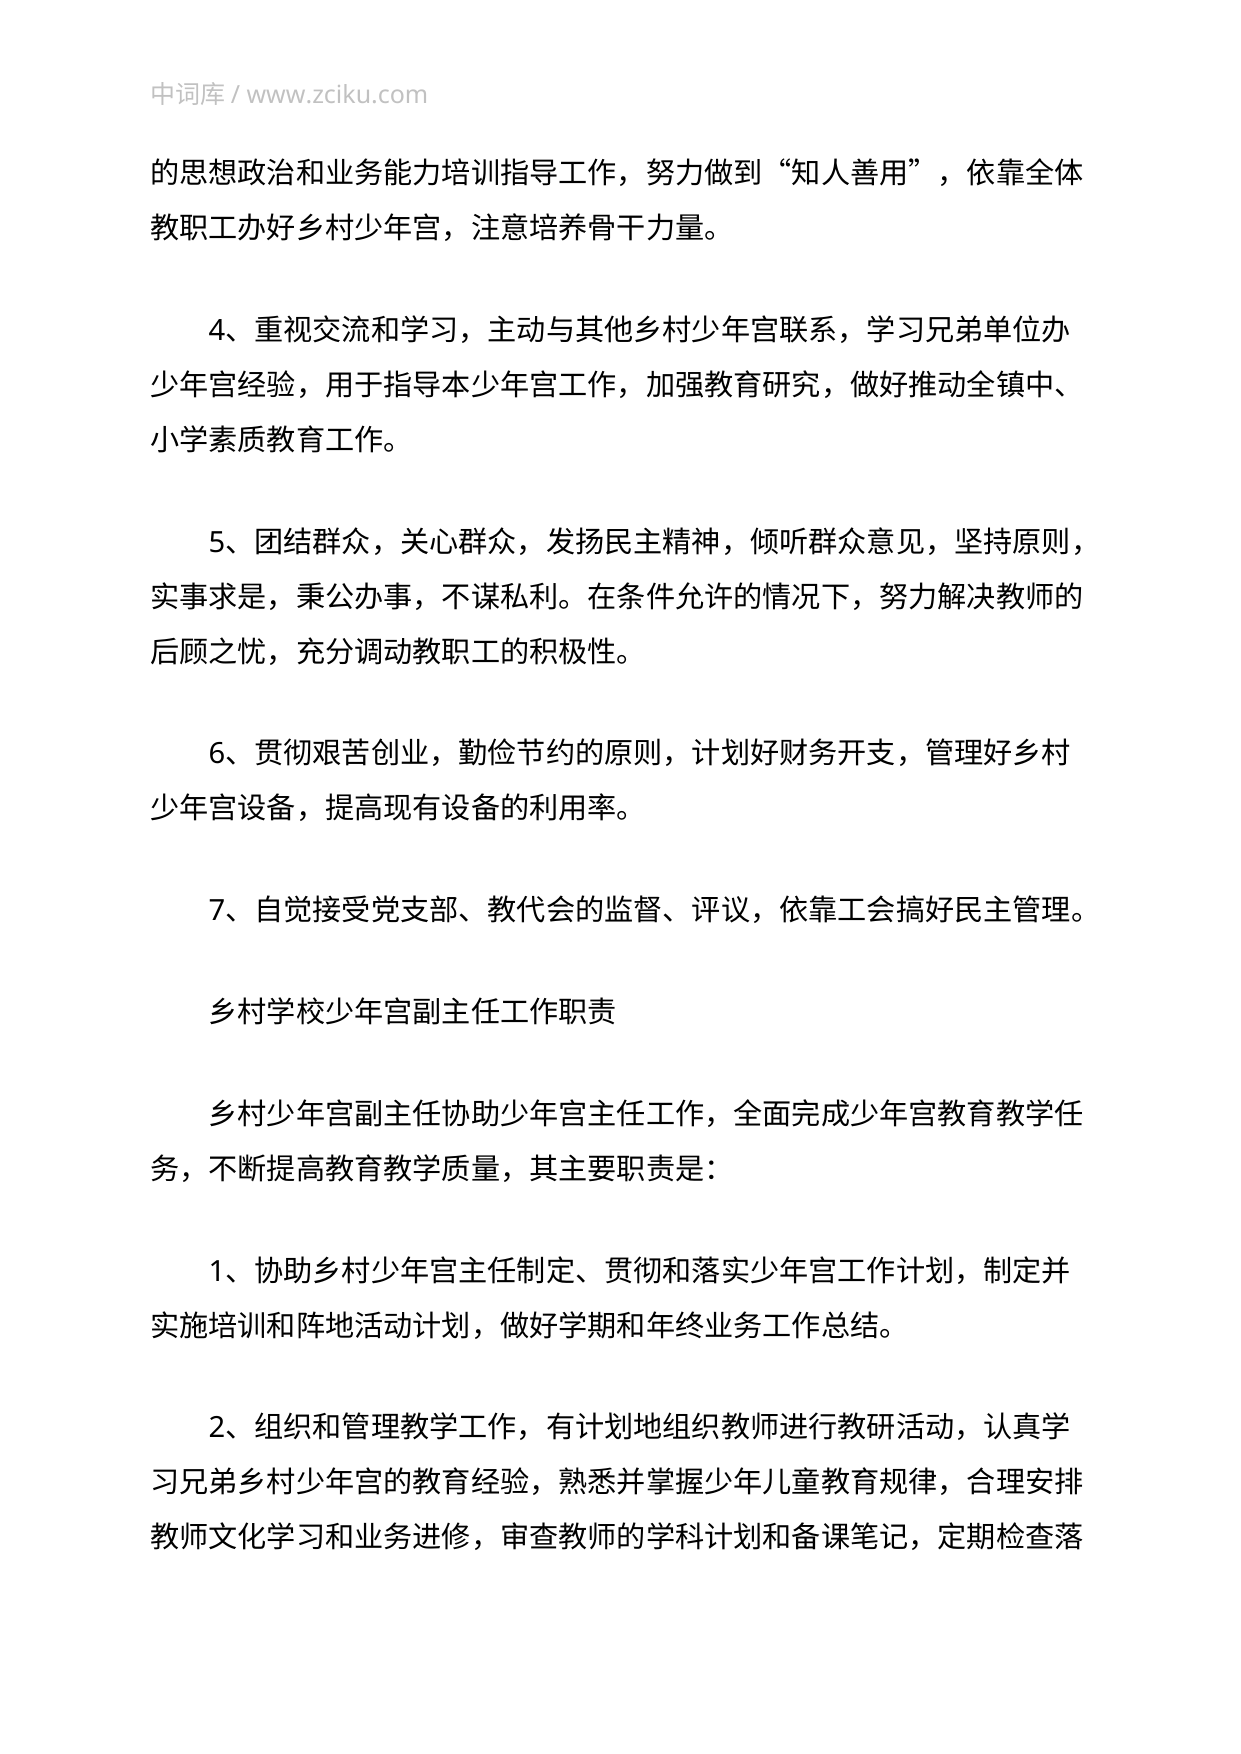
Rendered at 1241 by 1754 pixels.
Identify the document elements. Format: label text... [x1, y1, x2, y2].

text 6、贯彻艰苦创业，勤俭节约的原则，计划好财务开支，管理好乡村少年宫设备，提高现有设备的利用率。 [150, 730, 1090, 827]
text 乡村学校少年宫副主任工作职责 [150, 989, 1090, 1031]
text 1、协助乡村少年宫主任制定、贯彻和落实少年宫工作计划，制定并实施培训和阵地活动计划，做好学期和年终业务工作总结。 [150, 1247, 1090, 1344]
text 乡村少年宫副主任协助少年宫主任工作，全面完成少年宫教育教学任务，不断提高教育教学质量，其主要职责是： [150, 1091, 1090, 1188]
text 5、团结群众，关心群众，发扬民主精神，倾听群众意见，坚持原则，实事求是，秉公办事，不谋私利。在条件允许的情况下，努力解决教师的后顾之忧，充分调动教职工的积极性。 [150, 518, 1090, 671]
text 7、自觉接受党支部、教代会的监督、评议，依靠工会搞好民主管理。 [150, 887, 1090, 929]
text 4、重视交流和学习，主动与其他乡村少年宫联系，学习兄弟单位办少年宫经验，用于指导本少年宫工作，加强教育研究，做好推动全镇中、小学素质教育工作。 [150, 307, 1090, 459]
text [150, 150, 1090, 247]
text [150, 1404, 1090, 1556]
